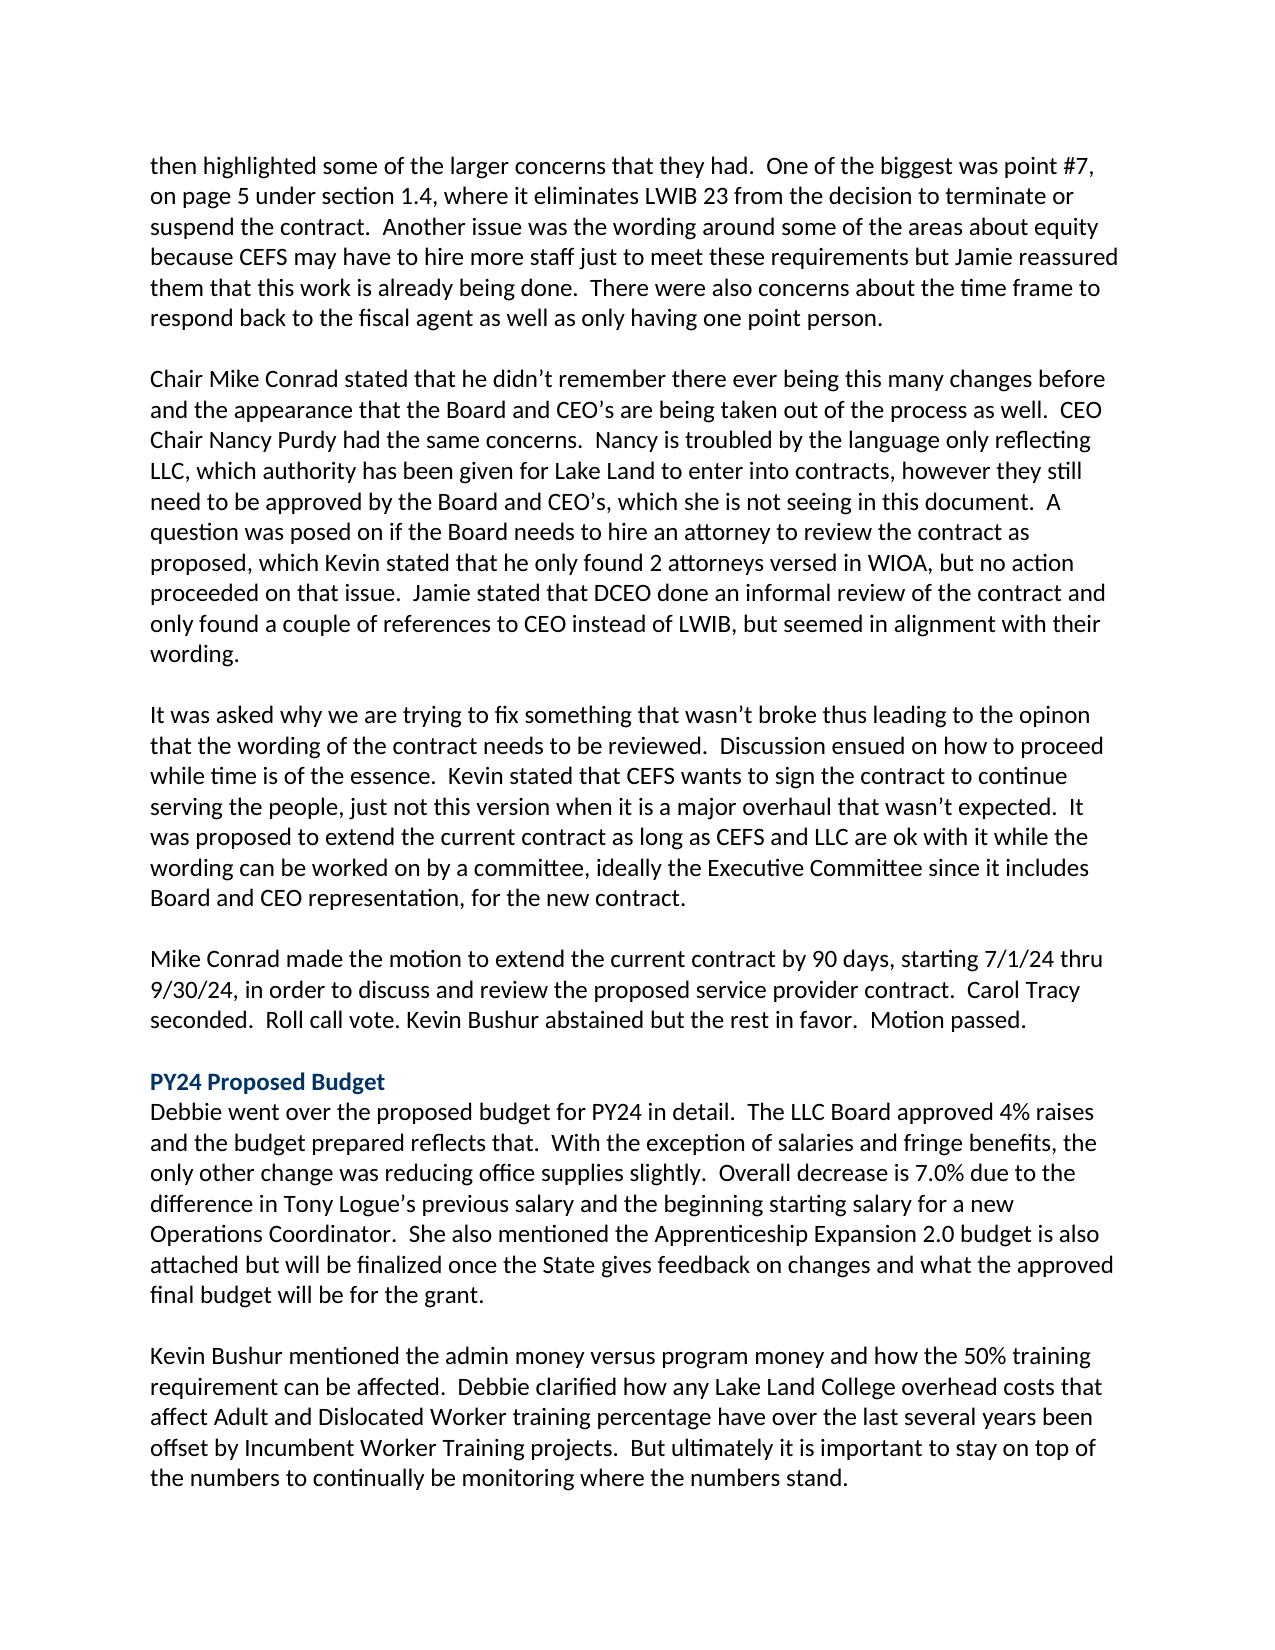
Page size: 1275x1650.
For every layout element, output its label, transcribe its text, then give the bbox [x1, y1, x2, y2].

text Debbie went over the proposed budget for PY24 in detail. The LLC Board approved 4% raises and the budget prepared reflects that. With the exception of salaries and fringe benefits, the only other change was reducing office supplies slightly. Overall decrease is 7.0% due to the difference in Tony Logue’s previous salary and the beginning starting salary for a new Operations Coordinator. She also mentioned the Apprenticeship Expansion 2.0 budget is also attached but will be finalized once the State gives feedback on changes and what the approved final budget will be for the grant. [150, 1096, 1125, 1310]
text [150, 150, 1125, 333]
text It was asked why we are trying to fix something that wasn’t broke thus leading to the opinon that the wording of the contract needs to be reviewed. Discussion ensued on how to proceed while time is of the essence. Kevin stated that CEFS wants to sign the contract to continue serving the people, just not this version when it is a major overhaul that wasn’t expected. It was proposed to extend the current contract as long as CEFS and LLC are ok with it while the wording can be worked on by a committee, ideally the Executive Committee since it includes Board and CEO representation, for the new contract. [150, 699, 1125, 913]
text Chair Mike Conrad stated that he didn’t remember there ever being this many changes before and the appearance that the Board and CEO’s are being taken out of the process as well. CEO Chair Nancy Purdy had the same concerns. Nancy is troubled by the language only reflecting LLC, which authority has been given for Lake Land to enter into contracts, however they still need to be approved by the Board and CEO’s, which she is not seeing in this document. A question was posed on if the Board needs to hire an attorney to review the contract as proposed, which Kevin stated that he only found 2 attorneys versed in WIOA, but no action proceeded on that issue. Jamie stated that DCEO done an informal review of the contract and only found a couple of references to CEO instead of LWIB, but seemed in alignment with their wording. [150, 364, 1125, 669]
text Mike Conrad made the motion to extend the current contract by 90 days, starting 7/1/24 thru 9/30/24, in order to discuss and review the proposed service provider contract. Carol Tracy seconded. Roll call vote. Kevin Bushur abstained but the rest in favor. Motion passed. [150, 943, 1125, 1035]
text Kevin Bushur mentioned the admin money versus program money and how the 50% training requirement can be affected. Debbie clarified how any Lake Land College overhead costs that affect Adult and Dislocated Worker training percentage have over the last several years been offset by Incumbent Worker Training projects. But ultimately it is important to stay on top of the numbers to continually be monitoring where the numbers stand. [150, 1340, 1125, 1493]
text PY24 Proposed Budget [150, 1066, 1125, 1096]
